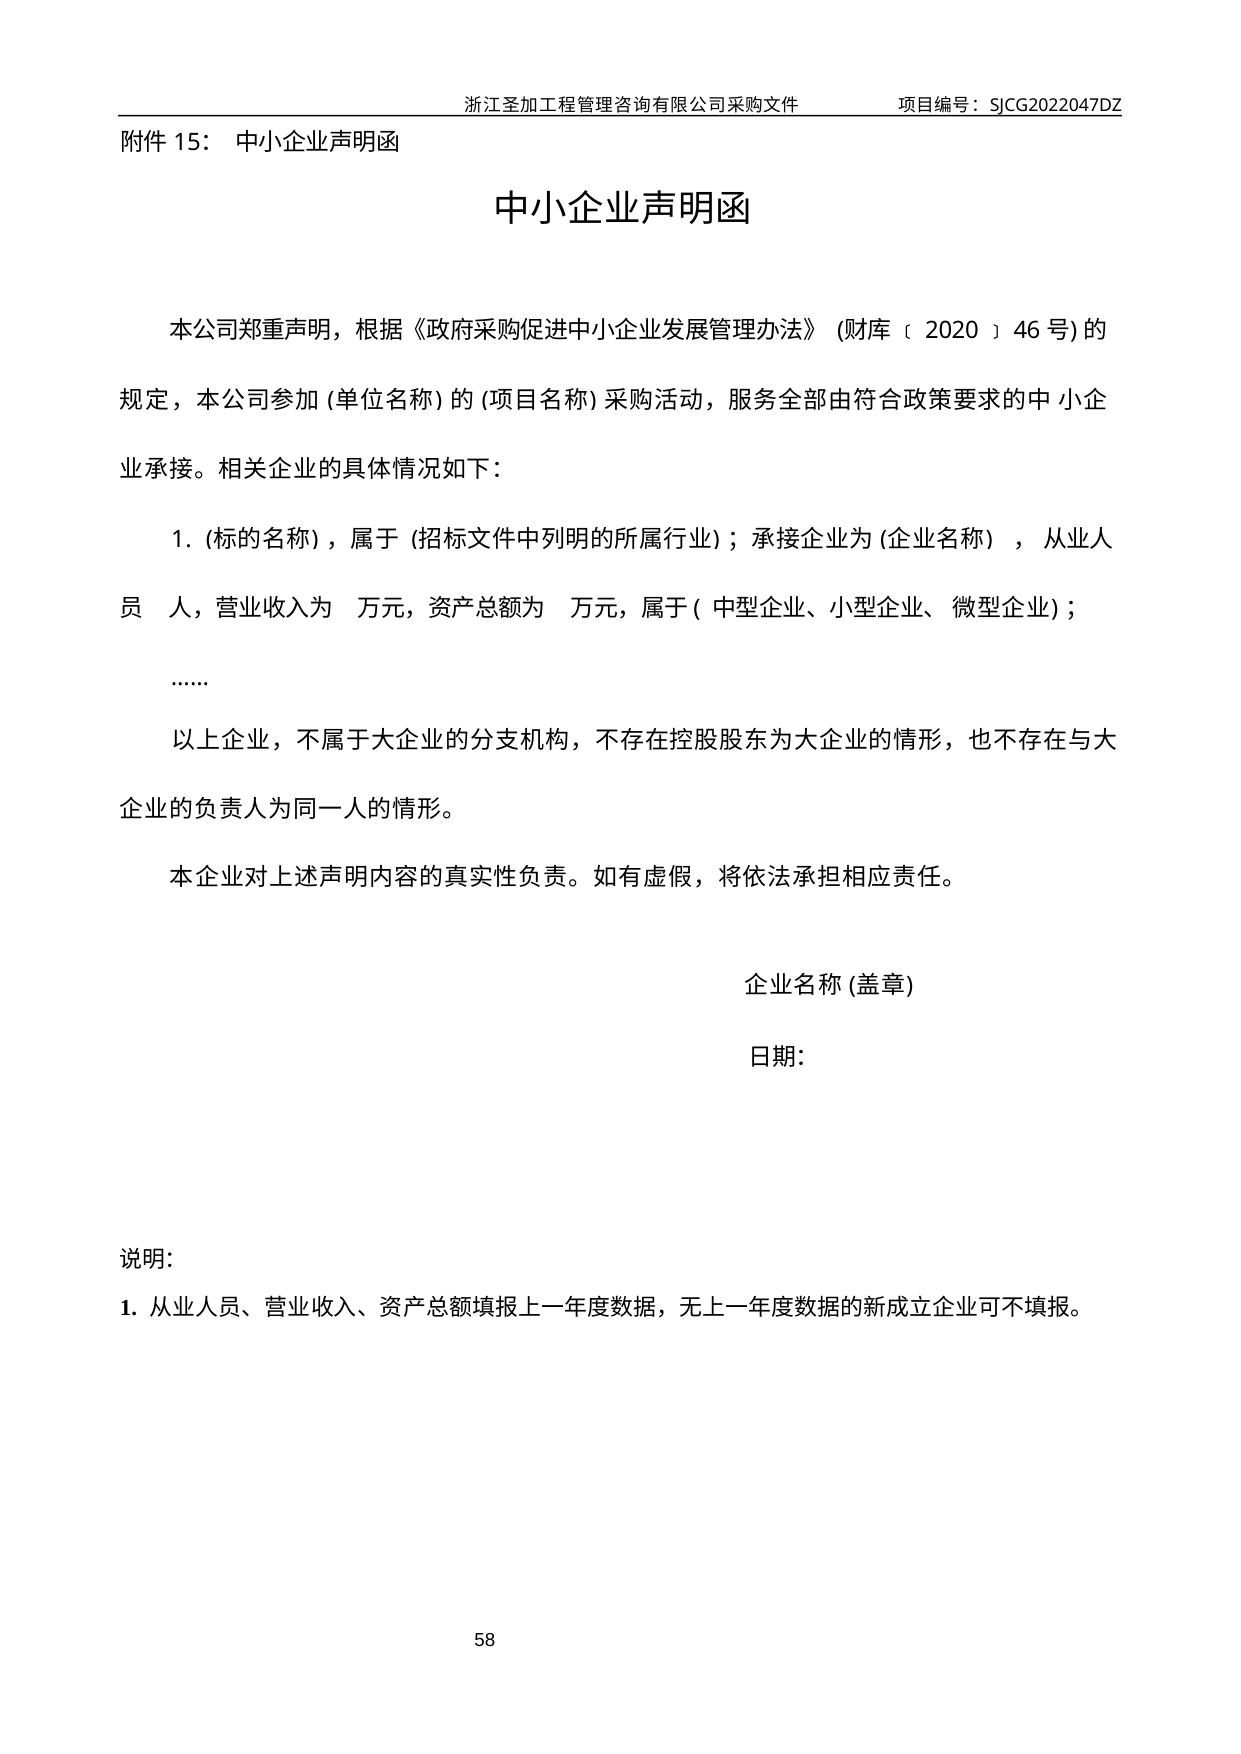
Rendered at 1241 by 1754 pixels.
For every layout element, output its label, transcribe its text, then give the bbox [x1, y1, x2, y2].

text 以上企业，不属于大企业的分支机构，不存在控股股东为大企业的情形，也不存在与大 企业的负责人为同一人的情形。 [119, 721, 1118, 825]
text 本企业对上述声明内容的真实性负责。如有虚假，将依法承担相应责任。 [169, 859, 1130, 892]
text 1. 从业人员、营业收入、资产总额填报上一年度数据，无上一年度数据的新成立企业可不填报。 [119, 1291, 1130, 1322]
text 本公司郑重声明，根据《政府采购促进中小企业发展管理办法》 (财库 ﹝ 2020 ﹞ 46 号) 的规定，本公司参加 (单位名称) 的 (项目名称) 采购活动，服务全部由符合政策要求的中 小企业承接。相关企业的具体情况如下： [119, 311, 1128, 484]
text 企业名称 (盖章) 日期： [744, 965, 942, 1072]
text 1. (标的名称) ，属于 (招标文件中列明的所属行业) ；承接企业为 (企业名称) ， 从业人员 人，营业收入为 万元，资产总额为 万元，属于 ( 中型企业、小型企业、 微型企业) ； [119, 519, 1130, 624]
text …… [171, 658, 1130, 697]
text 说明： [119, 1244, 1130, 1274]
text 中小企业声明函 [494, 182, 1130, 232]
text 附件 15： 中小企业声明函 [121, 123, 1130, 157]
